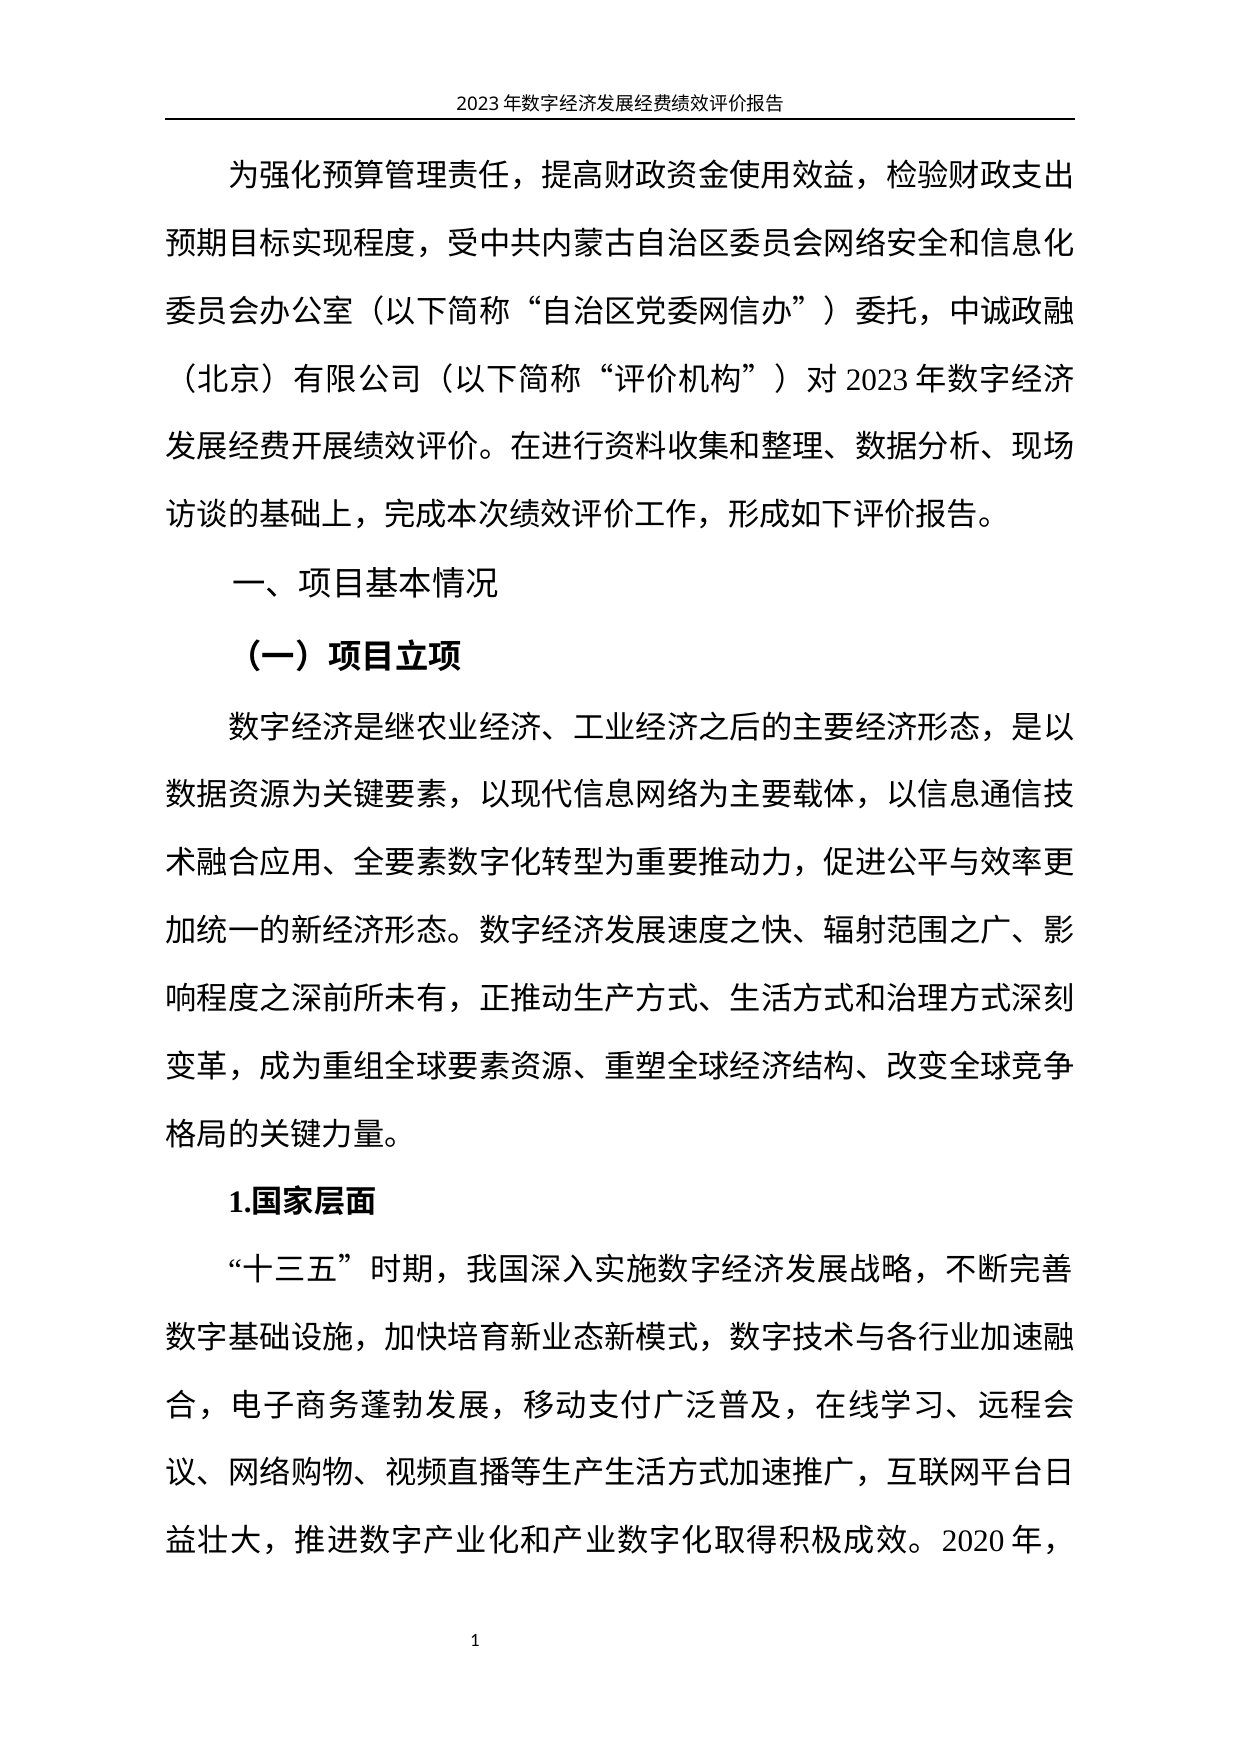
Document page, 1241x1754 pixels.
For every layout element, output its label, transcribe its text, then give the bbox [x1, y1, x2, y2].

text 一、项目基本情况 [165, 557, 1075, 605]
text 数字经济是继农业经济、工业经济之后的主要经济形态，是以数据资源为关键要素，以现代信息网络为主要载体，以信息通信技术融合应用、全要素数字化转型为重要推动力，促进公平与效率更加统一的新经济形态。数字经济发展速度之快、辐射范围之广、影响程度之深前所未有，正推动生产方式、生活方式和治理方式深刻变革，成为重组全球要素资源、重塑全球经济结构、改变全球竞争格局的关键力量。 [165, 702, 1075, 1154]
text 1.国家层面 [165, 1176, 1075, 1222]
text （一）项目立项 [165, 629, 1075, 678]
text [165, 1244, 1075, 1561]
text 为强化预算管理责任，提高财政资金使用效益，检验财政支出预期目标实现程度，受中共内蒙古自治区委员会网络安全和信息化委员会办公室（以下简称“自治区党委网信办”）委托，中诚政融（北京）有限公司（以下简称“评价机构”）对2023年数字经济发展经费开展绩效评价。在进行资料收集和整理、数据分析、现场访谈的基础上，完成本次绩效评价工作，形成如下评价报告。 [165, 150, 1075, 534]
